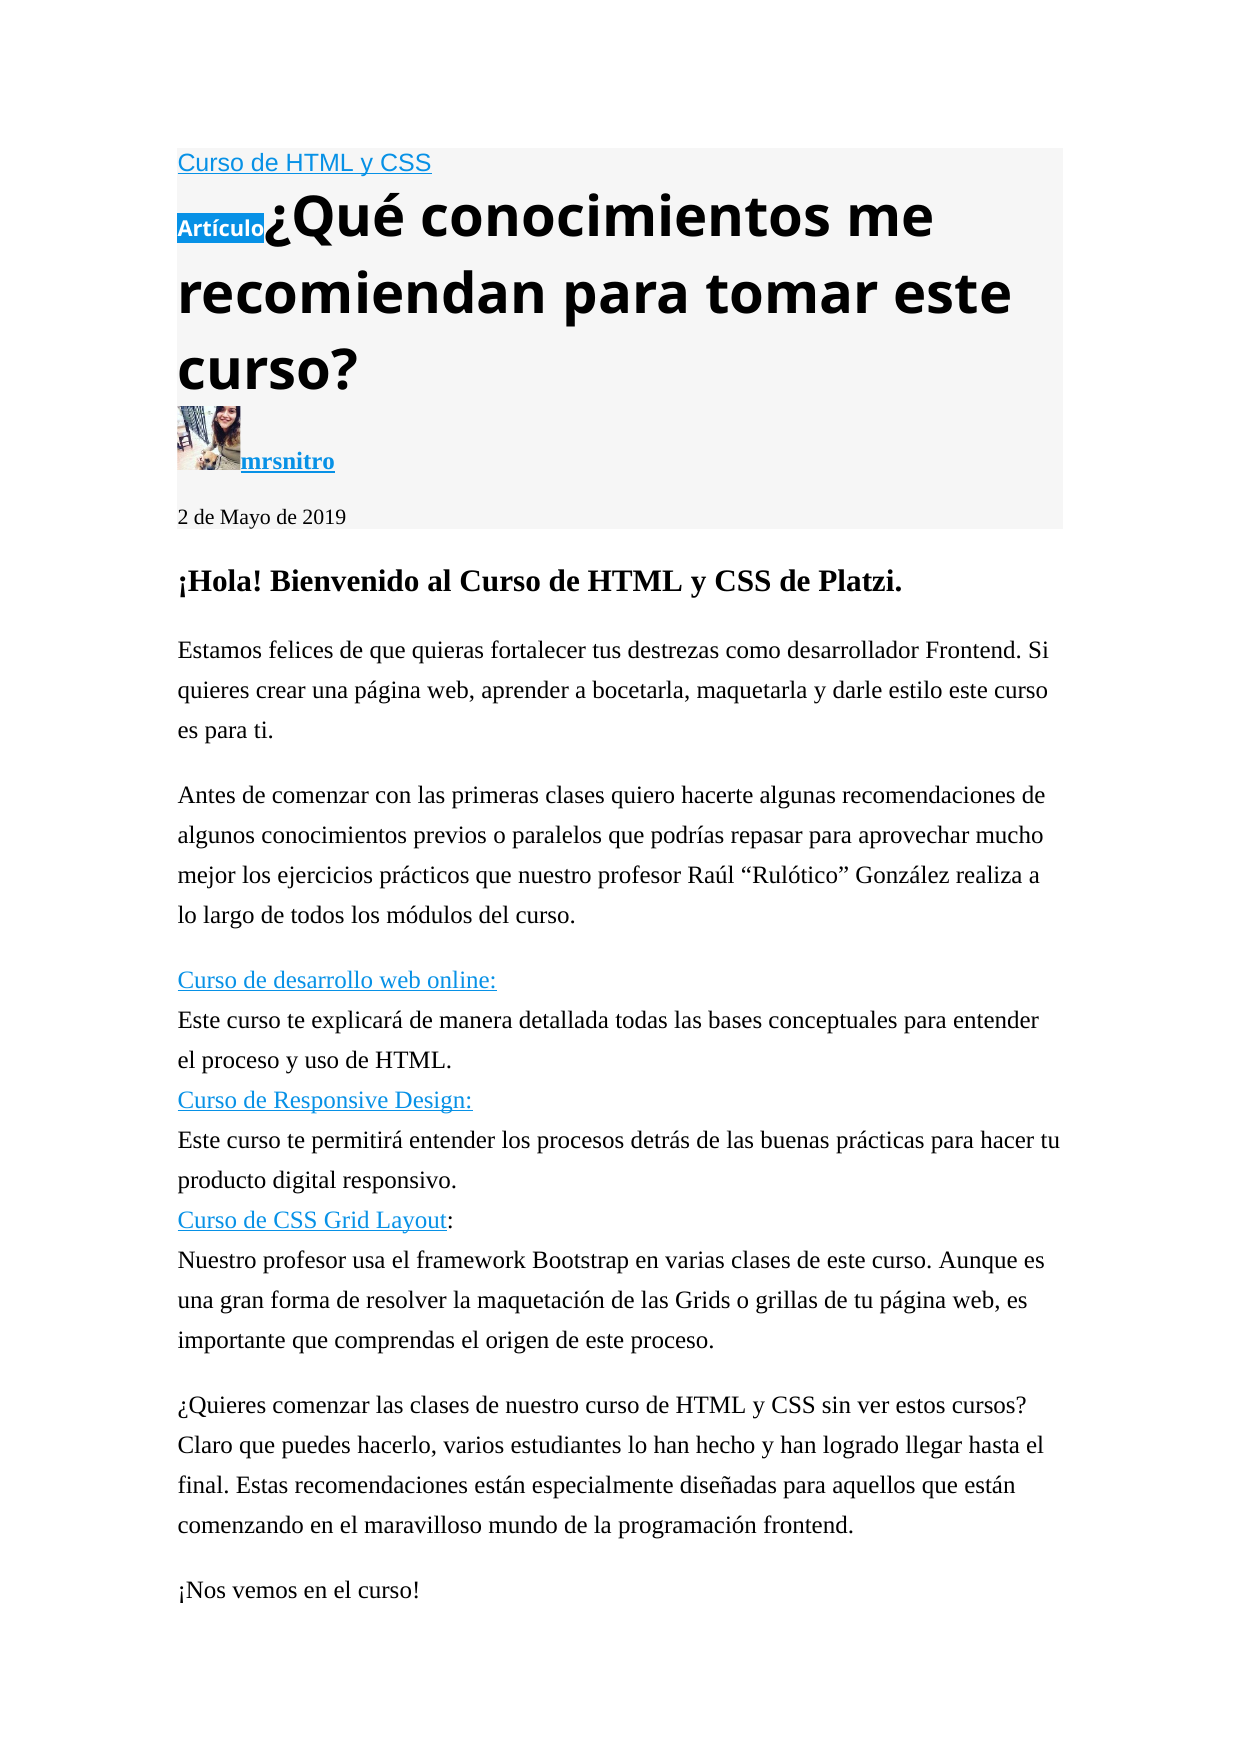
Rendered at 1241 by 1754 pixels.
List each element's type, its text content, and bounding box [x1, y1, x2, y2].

text ¡Hola! Bienvenido al Curso de HTML y CSS de Platzi. [177, 558, 1063, 598]
text 2 de Mayo de 2019 [177, 504, 1063, 529]
text Curso de Responsive Design: Este curso te permitirá entender los procesos detrás de las buenas prácticas para hacer tu producto digital responsivo. [177, 1073, 1063, 1193]
text ¿Quieres comenzar las clases de nuestro curso de HTML y CSS sin ver estos cursos? Claro que puedes hacerlo, varios estudiantes lo han hecho y han logrado llegar hasta el final. Estas recomendaciones están especialmente diseñadas para aquellos que están comenzando en el maravilloso mundo de la programación frontend. [177, 1378, 1063, 1538]
text Artículo¿Qué conocimientos me recomiendan para tomar este curso? [177, 176, 1063, 406]
text Curso de desarrollo web online: Este curso te explicará de manera detallada todas las bases conceptuales para entender el proceso y uso de HTML. [177, 953, 1063, 1073]
text Estamos felices de que quieras fortalecer tus destrezas como desarrollador Frontend. Si quieres crear una página web, aprender a bocetarla, maquetarla y darle estilo este curso es para ti. [177, 623, 1063, 743]
text mrsnitro [177, 406, 1063, 475]
text Antes de comenzar con las primeras clases quiero hacerte algunas recomendaciones de algunos conocimientos previos o paralelos que podrías repasar para aprovechar mucho mejor los ejercicios prácticos que nuestro profesor Raúl “Rulótico” González realiza a lo largo de todos los módulos del curso. [177, 768, 1063, 928]
text ¡Nos vemos en el curso! [177, 1563, 1063, 1603]
text Curso de HTML y CSS [177, 148, 1063, 176]
text Curso de CSS Grid Layout: Nuestro profesor usa el framework Bootstrap en varias clases de este curso. Aunque es una gran forma de resolver la maquetación de las Grids o grillas de tu página web, es importante que comprendas el origen de este proceso. [177, 1193, 1063, 1353]
picture [177, 406, 241, 470]
